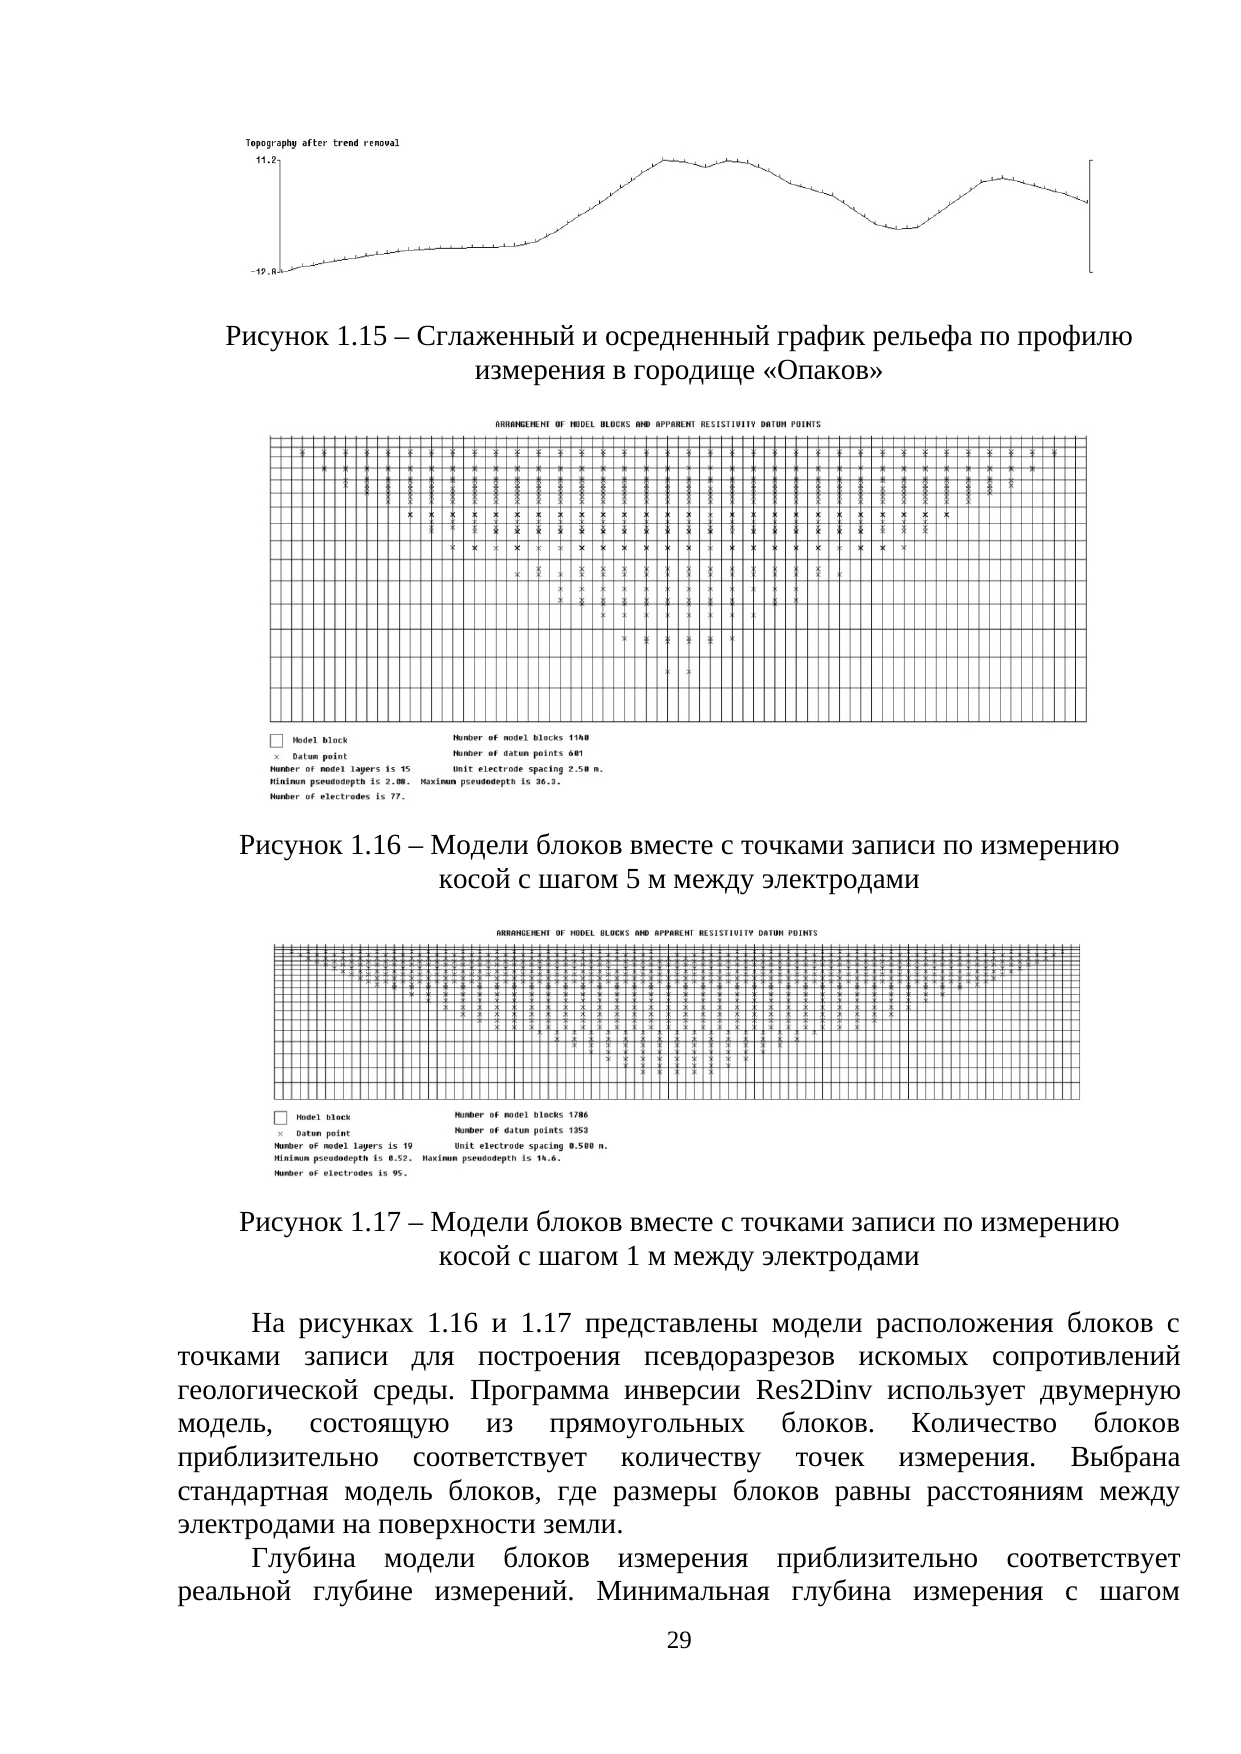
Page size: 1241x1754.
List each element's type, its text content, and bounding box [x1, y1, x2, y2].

picture [251, 419, 1107, 809]
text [177, 1540, 1181, 1607]
text косой с шагом 1 м между электродами [177, 1238, 1181, 1271]
text Рисунок 1.16 – Модели блоков вместе с точками записи по измерению [177, 827, 1181, 861]
picture [257, 928, 1102, 1186]
subtitle Рисунок 1.15 – Сглаженный и осредненный график рельефа по профилю измерения в городище «Опаков» [177, 318, 1181, 386]
text На рисунках 1.16 и 1.17 представлены модели расположения блоков с точками записи для построения псевдоразрезов искомых сопротивлений геологической среды. Программа инверсии Res2Dinv использует двумерную модель, состоящую из прямоугольных блоков. Количество блоков приблизительно соответствует количеству точек измерения. Выбрана стандартная модель блоков, где размеры блоков равны расстояниям между электродами на поверхности земли. [177, 1305, 1181, 1540]
text Рисунок 1.17 – Модели блоков вместе с точками записи по измерению [177, 1204, 1181, 1238]
picture [240, 118, 1118, 300]
text косой с шагом 5 м между электродами [177, 861, 1181, 894]
